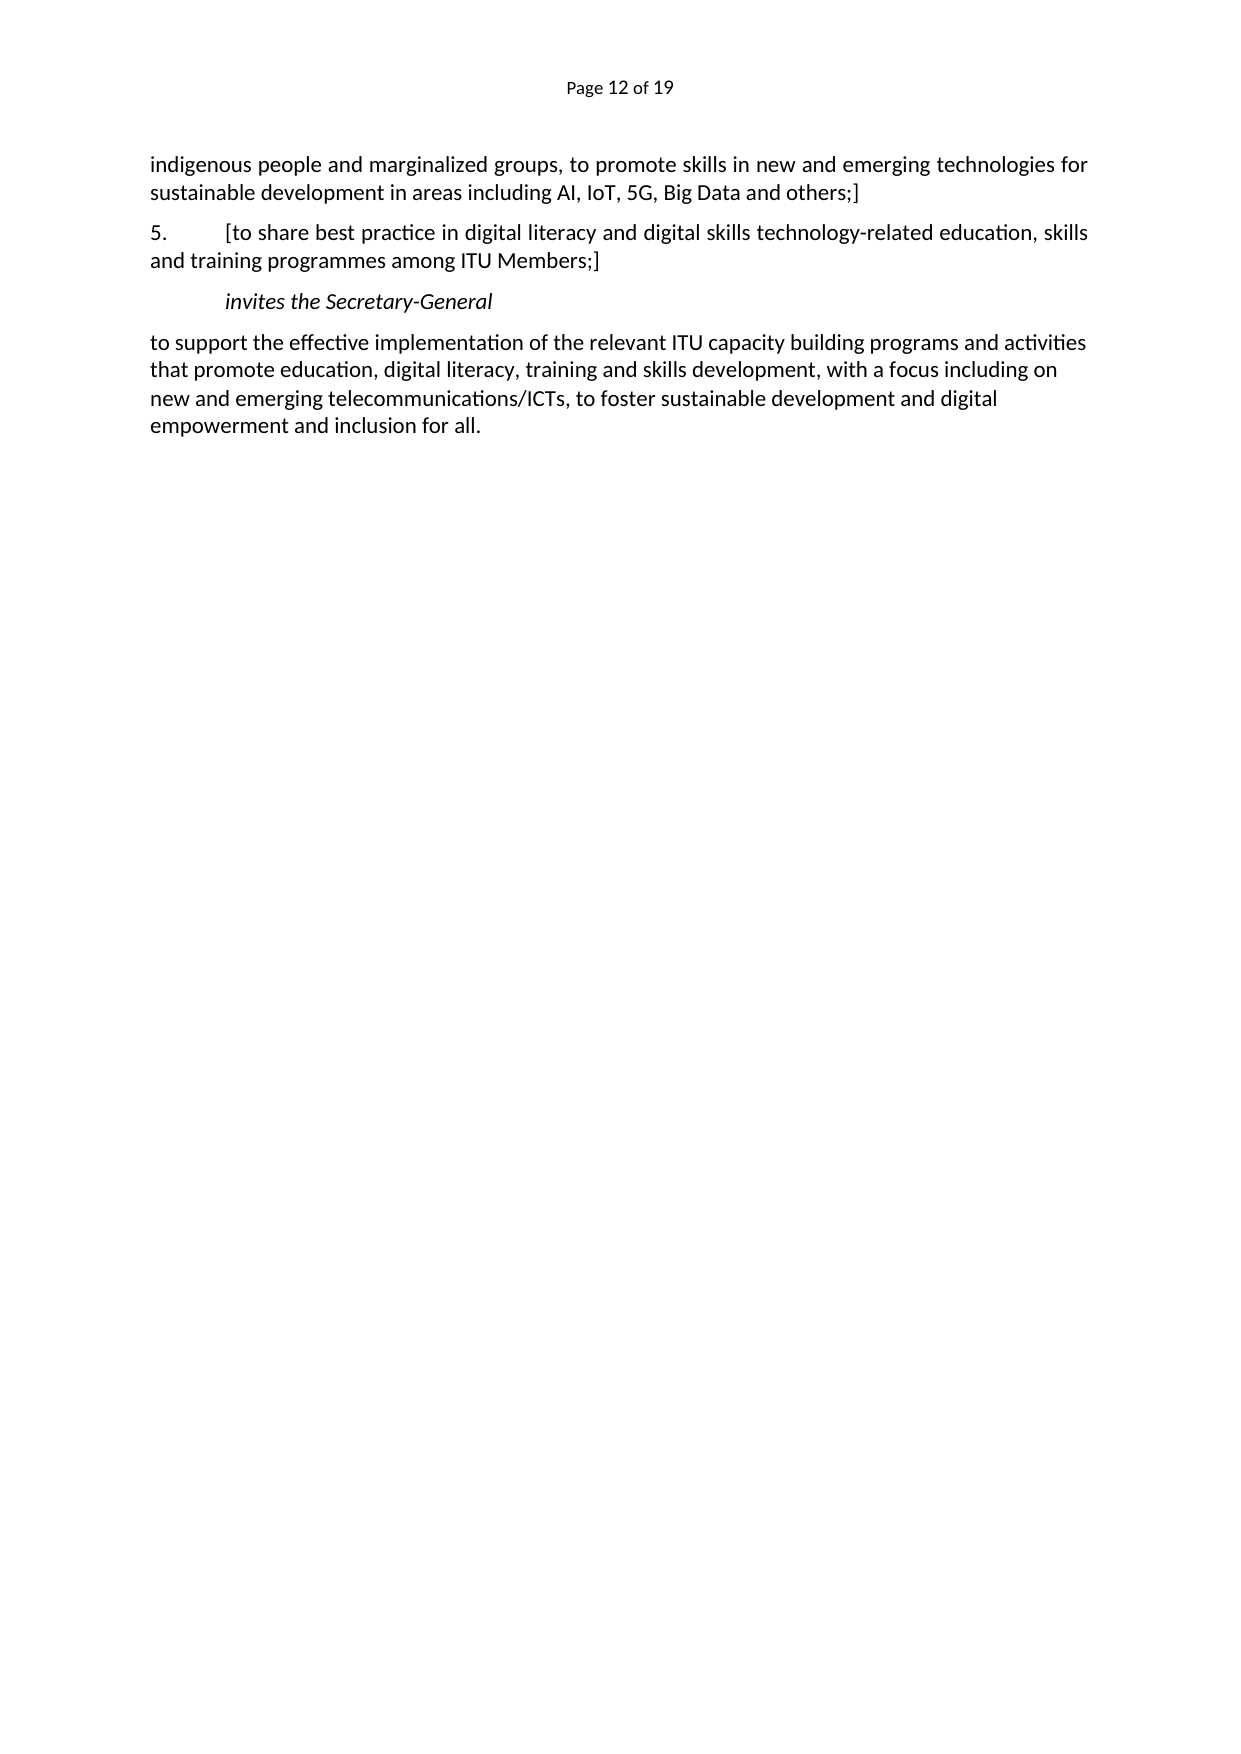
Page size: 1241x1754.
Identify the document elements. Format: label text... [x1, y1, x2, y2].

text invites the Secretary-General [150, 287, 1090, 315]
text to support the effective implementation of the relevant ITU capacity building programs and activities that promote education, digital literacy, training and skills development, on new and emerging telecommunications/ICTs, to foster digital empowerment and inclusion for all. [150, 328, 1090, 440]
text 5. to share best practice in technology-related education, skills and training programmes among ITU Members; [150, 218, 1090, 274]
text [150, 150, 1090, 206]
